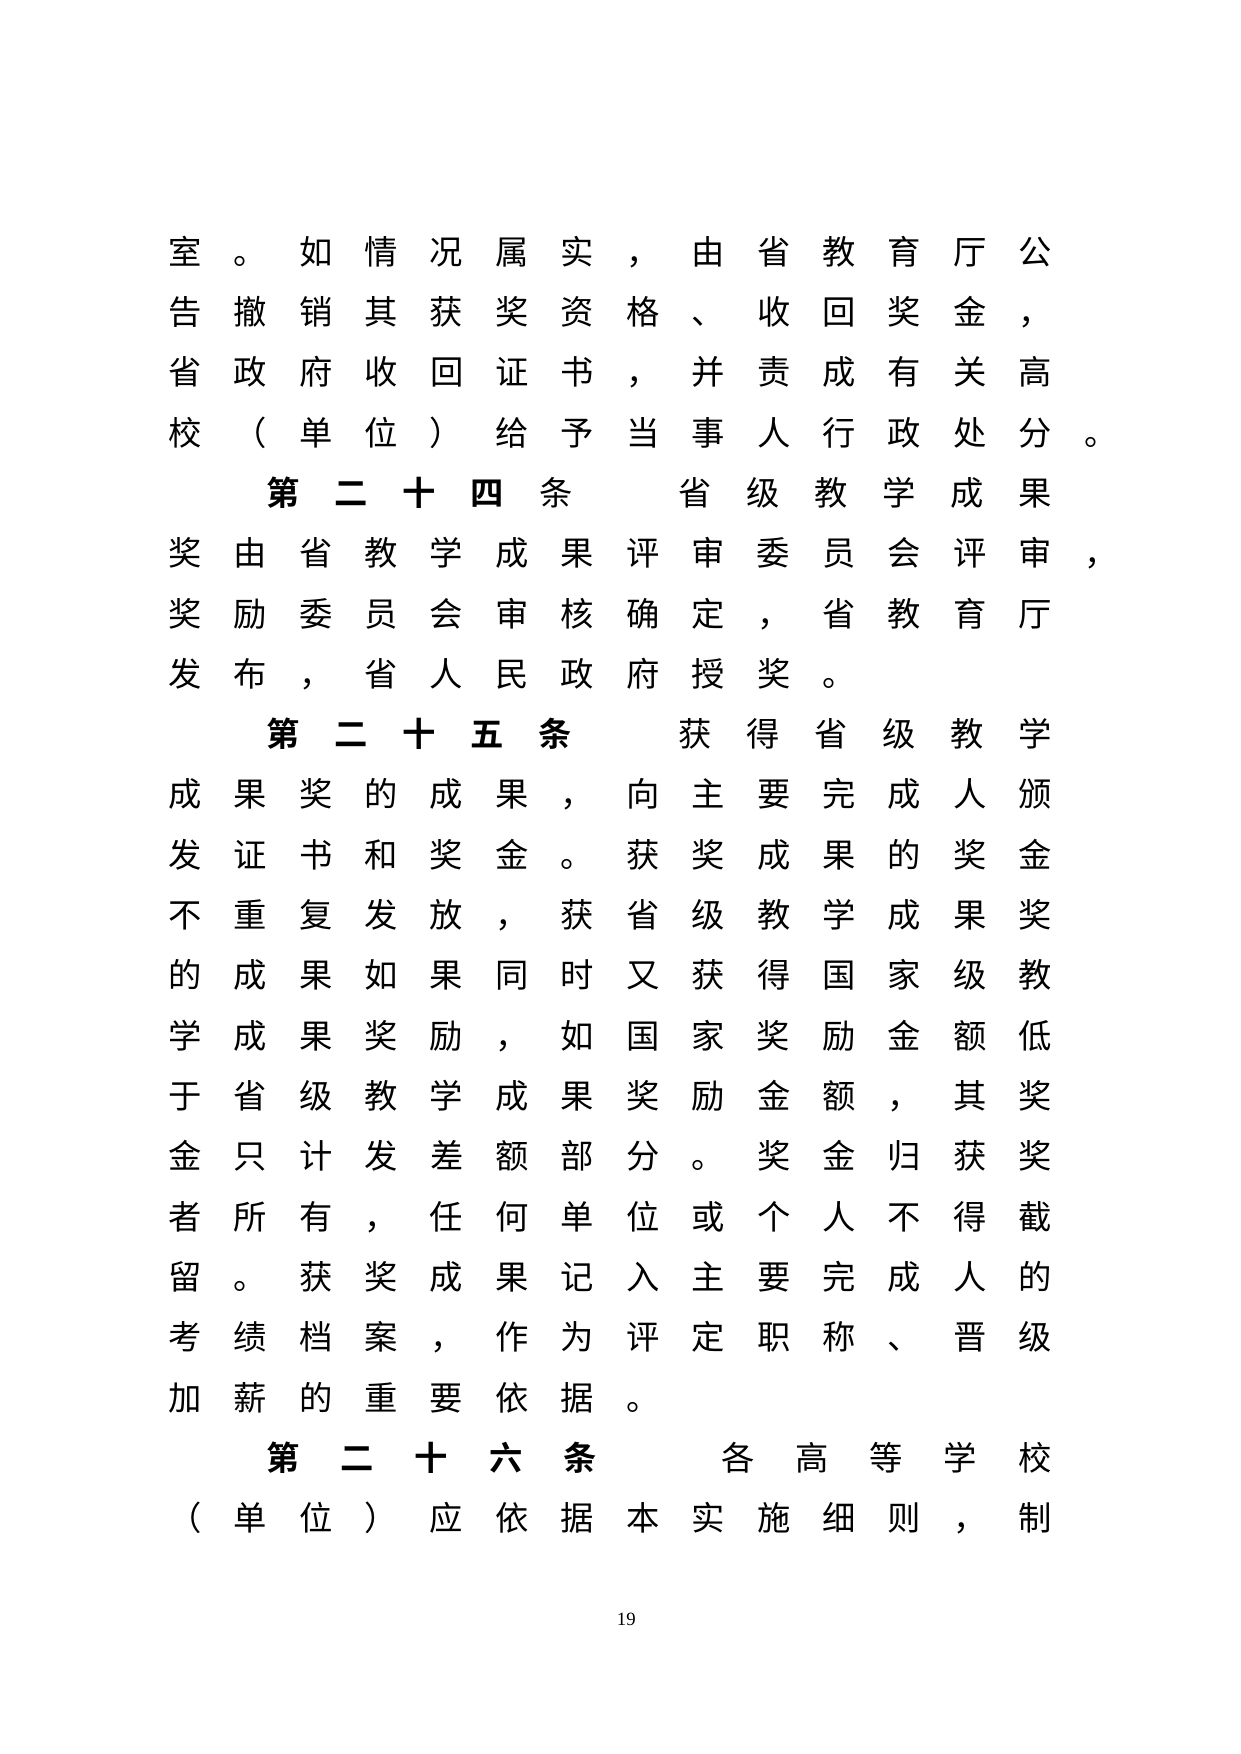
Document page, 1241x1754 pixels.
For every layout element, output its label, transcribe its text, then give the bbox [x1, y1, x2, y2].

text 第二十四条 省级教学成果奖由省教学成果评审委员会评审，奖励委员会审核确定，省教育厅发布，省人民政府授奖。 [168, 461, 1084, 702]
text 第二十五条 获得省级教学成果奖的成果，向主要完成人颁发证书和奖金。获奖成果的奖金不重复发放，获省级教学成果奖的成果如果同时又获得国家级教学成果奖励，如国家奖励金额低于省级教学成果奖励金额，其奖金只计发差额部分。奖金归获奖者所有，任何单位或个人不得截留。获奖成果记入主要完成人的考绩档案，作为评定职称、晋级加薪的重要依据。 [168, 702, 1084, 1426]
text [168, 219, 1084, 461]
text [168, 1426, 1084, 1546]
